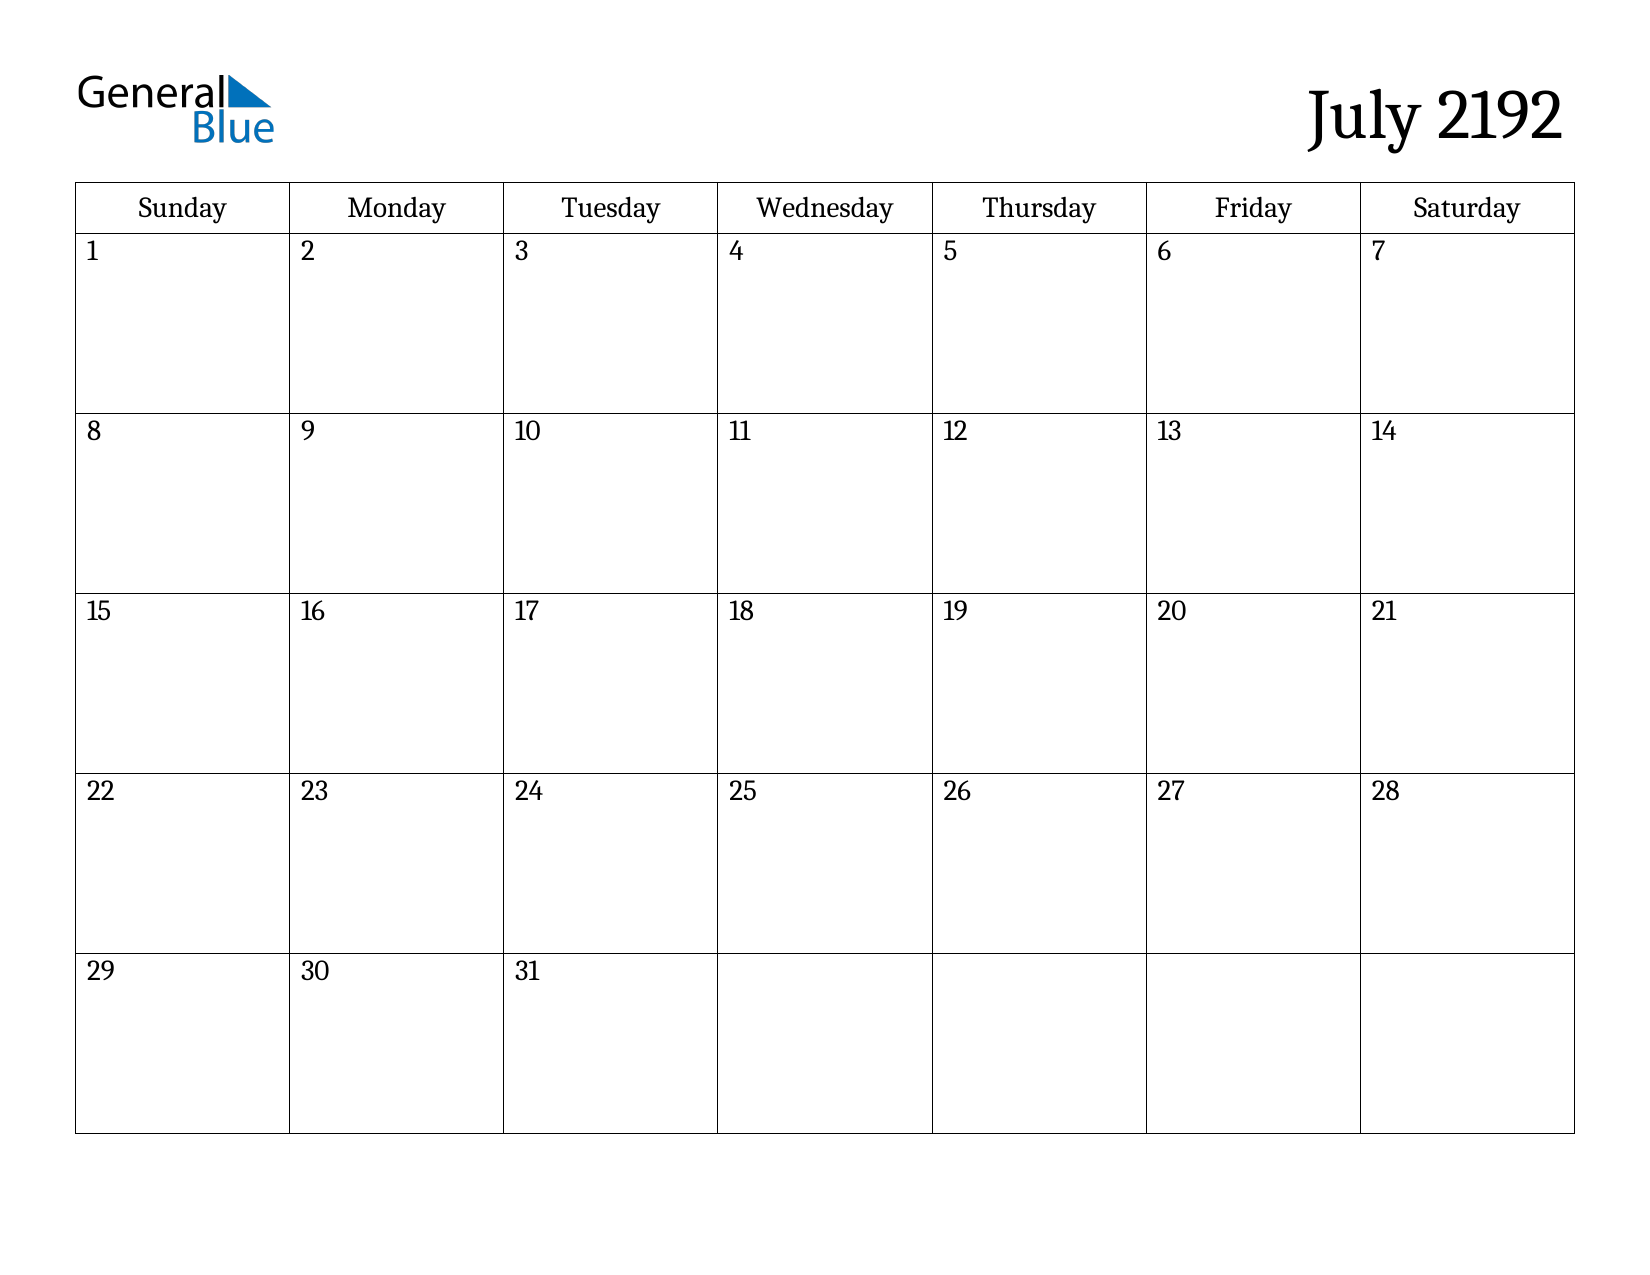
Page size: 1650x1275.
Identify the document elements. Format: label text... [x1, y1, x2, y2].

table_cell [1147, 448, 1360, 593]
table_cell [290, 448, 503, 593]
table_cell 19 [933, 594, 1146, 627]
table_cell 20 [1147, 594, 1360, 627]
table_cell 23 [290, 774, 503, 807]
table_cell 11 [718, 414, 932, 447]
table_cell [1361, 267, 1574, 413]
table_cell [1361, 808, 1574, 953]
table_cell [76, 808, 289, 953]
table_cell [718, 988, 932, 1133]
table_cell 15 [76, 594, 289, 627]
table_cell [504, 988, 717, 1133]
table_cell 8 [76, 414, 289, 447]
table_cell 5 [933, 234, 1146, 267]
table_cell [718, 267, 932, 413]
table_cell [290, 267, 503, 413]
table_cell 7 [1361, 234, 1574, 267]
table_cell 4 [718, 234, 932, 267]
table_cell [933, 954, 1146, 987]
table_cell Wednesday [718, 183, 932, 233]
table_cell [718, 627, 932, 773]
table_cell 30 [290, 954, 503, 987]
table_cell [76, 627, 289, 773]
table_cell [933, 448, 1146, 593]
table_cell [933, 627, 1146, 773]
table_cell Monday [290, 183, 503, 233]
table_cell [718, 954, 932, 987]
table_cell [290, 808, 503, 953]
table_cell [1147, 988, 1360, 1133]
table_cell [76, 267, 289, 413]
table_cell 2 [290, 234, 503, 267]
table_cell [1147, 267, 1360, 413]
table_cell [76, 448, 289, 593]
table_cell 18 [718, 594, 932, 627]
table_cell 16 [290, 594, 503, 627]
table_cell Friday [1147, 183, 1360, 233]
table_cell [1361, 448, 1574, 593]
table_cell 1 [76, 234, 289, 267]
table_cell [504, 448, 717, 593]
table_cell [290, 627, 503, 773]
table_cell [1147, 808, 1360, 953]
table_cell 6 [1147, 234, 1360, 267]
table_cell 13 [1147, 414, 1360, 447]
table_cell 9 [290, 414, 503, 447]
table_cell [1147, 954, 1360, 987]
table_cell [290, 988, 503, 1133]
table_cell [1147, 627, 1360, 773]
table_cell 28 [1361, 774, 1574, 807]
table_cell 14 [1361, 414, 1574, 447]
table_cell 12 [933, 414, 1146, 447]
table_cell [504, 808, 717, 953]
table_cell 3 [504, 234, 717, 267]
table_cell [933, 808, 1146, 953]
table_cell 27 [1147, 774, 1360, 807]
table_cell 17 [504, 594, 717, 627]
table_cell [933, 988, 1146, 1133]
table_cell [718, 808, 932, 953]
table_cell 31 [504, 954, 717, 987]
table_cell 29 [76, 954, 289, 987]
table_cell Tuesday [504, 183, 717, 233]
table_cell 25 [718, 774, 932, 807]
table_cell [933, 267, 1146, 413]
table_cell 10 [504, 414, 717, 447]
table_cell Saturday [1361, 183, 1574, 233]
table_cell [718, 448, 932, 593]
table_cell 21 [1361, 594, 1574, 627]
table_header [76, 75, 503, 182]
table_cell [504, 267, 717, 413]
table_cell 24 [504, 774, 717, 807]
table_cell [504, 627, 717, 773]
table_cell 26 [933, 774, 1146, 807]
table_cell [1361, 988, 1574, 1133]
picture [78, 75, 274, 143]
table_header July 2192 [504, 75, 1574, 182]
table_cell [76, 988, 289, 1133]
table_cell [1361, 627, 1574, 773]
table_cell 22 [76, 774, 289, 807]
table_cell Sunday [76, 183, 289, 233]
table_cell Thursday [933, 183, 1146, 233]
table_cell [1361, 954, 1574, 987]
